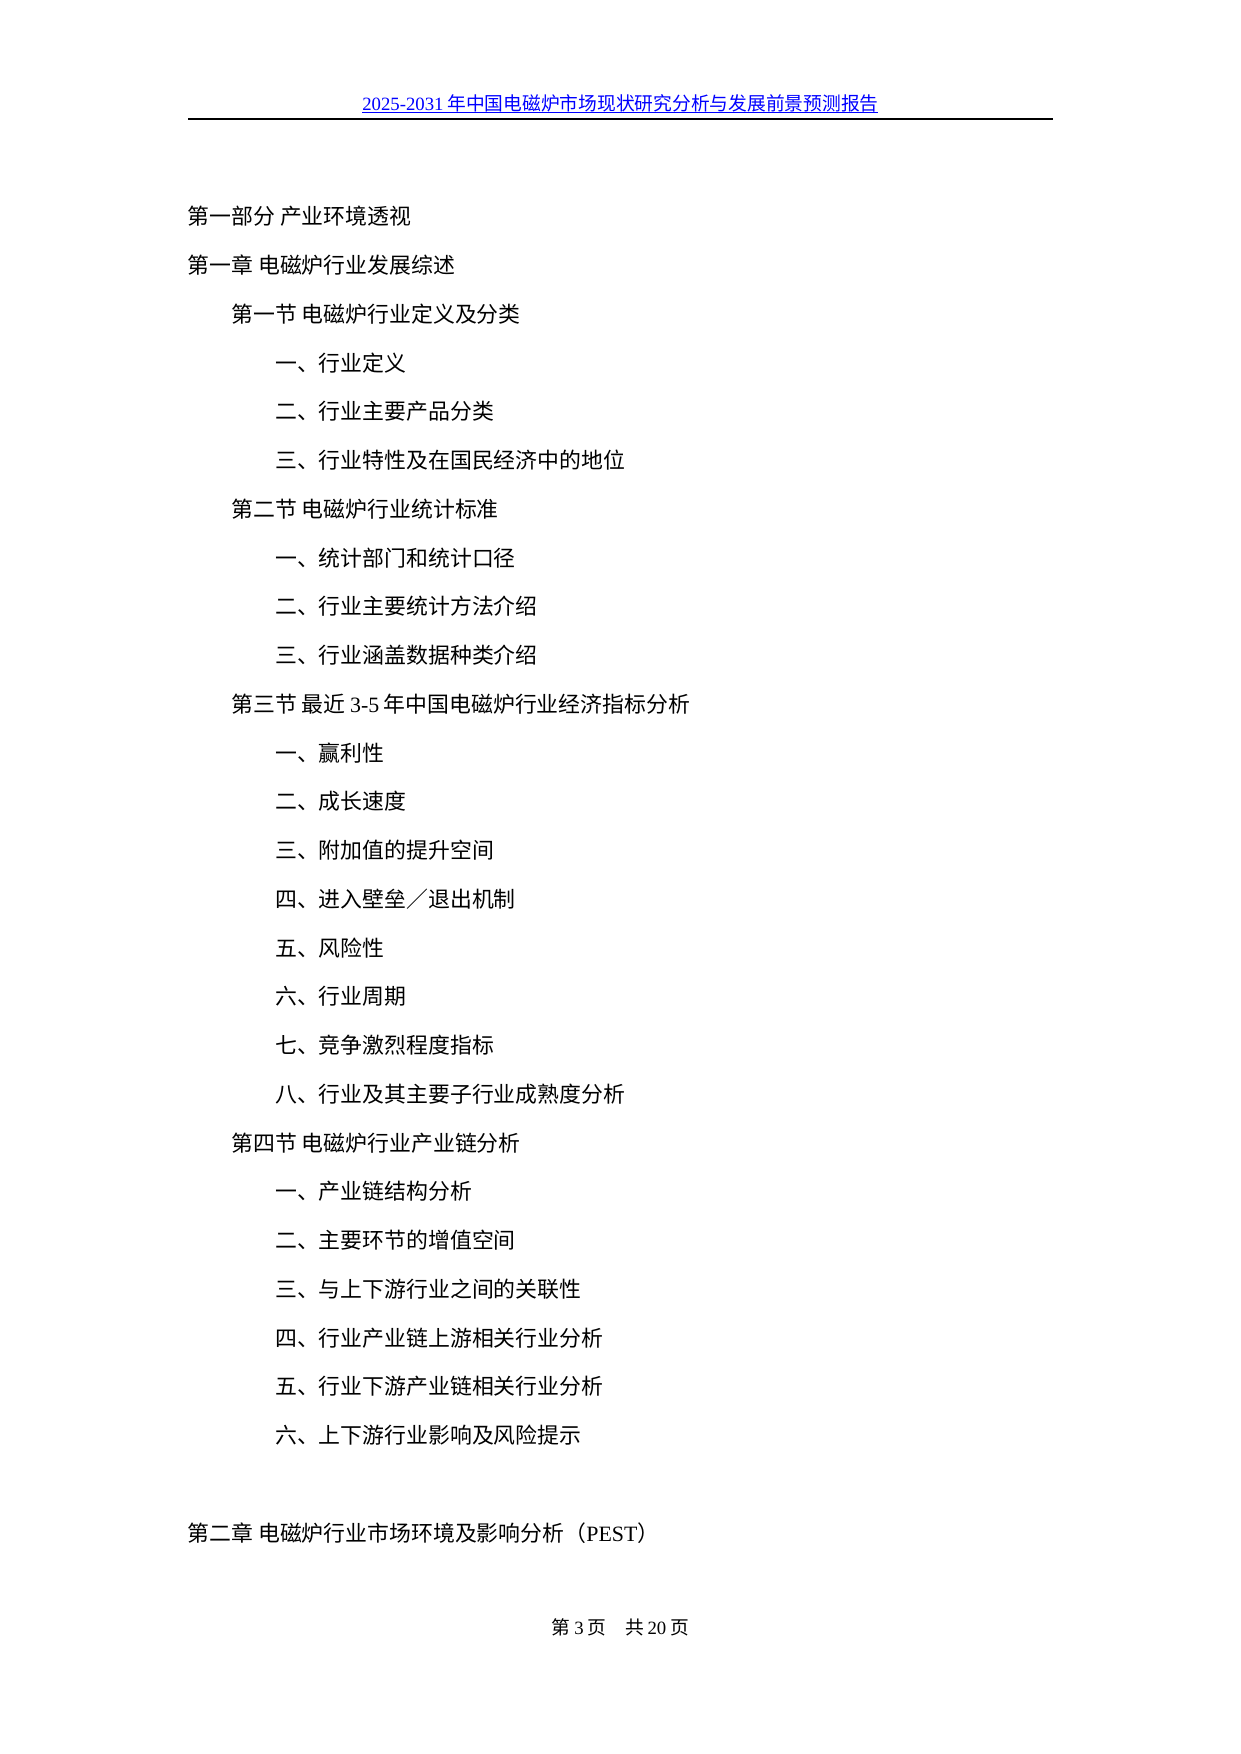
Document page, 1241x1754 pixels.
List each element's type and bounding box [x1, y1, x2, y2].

text [187, 150, 1053, 1548]
